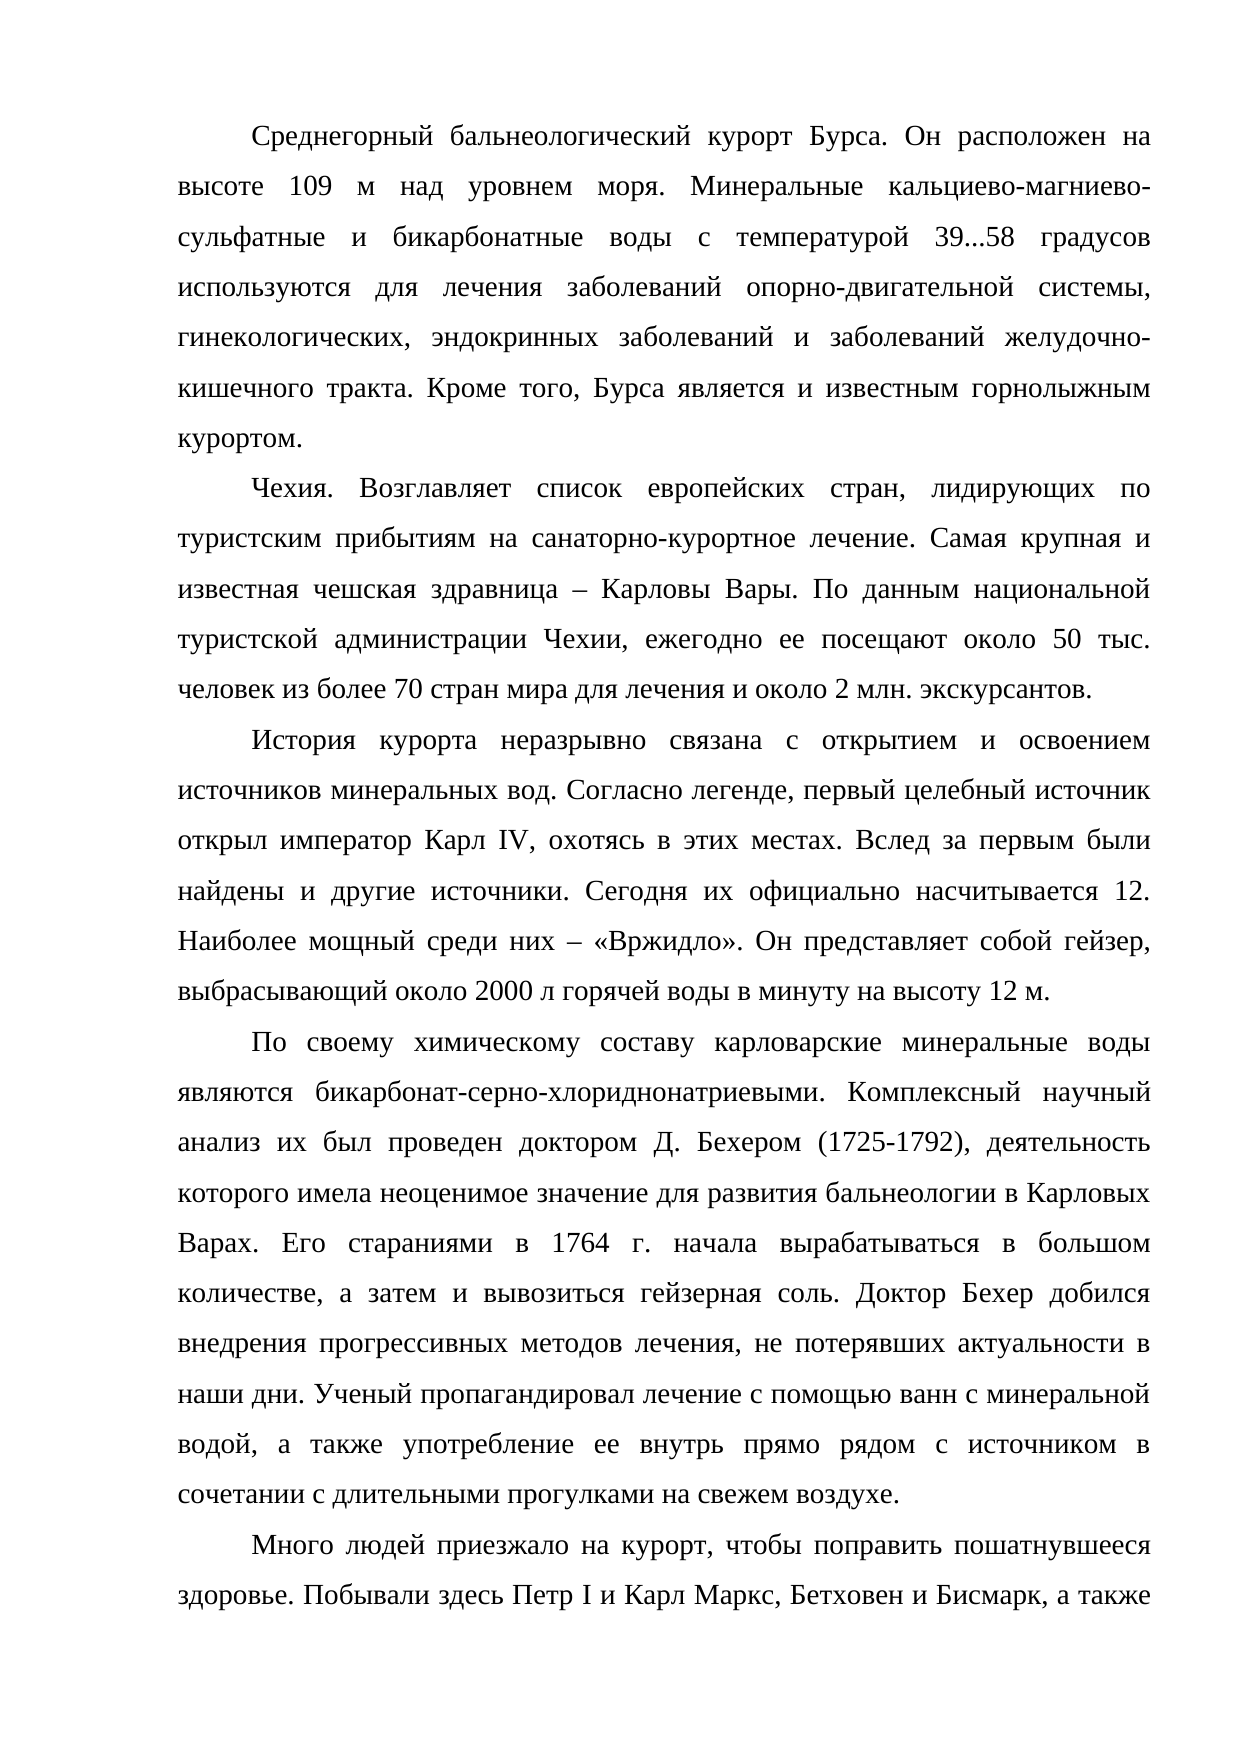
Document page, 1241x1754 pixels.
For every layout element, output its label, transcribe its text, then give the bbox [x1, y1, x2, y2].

text По своему химическому составу карловарские минеральные воды являются бикарбонат-серно-хлориднонатриевыми. Комплексный научный анализ их был проведен доктором Д. Бехером (1725-1792), деятельность которого имела неоценимое значение для развития бальнеологии в Карловых Варах. Его стараниями в 1764 г. начала вырабатываться в большом количестве, а затем и вывозиться гейзерная соль. Доктор Бехер добился внедрения прогрессивных методов лечения, не потерявших актуальности в наши дни. Ученый пропагандировал лечение с помощью ванн с минеральной водой, а также употребление ее внутрь прямо рядом с источником в сочетании с длительными прогулками на свежем воздухе. [177, 1024, 1152, 1510]
text Чехия. Возглавляет список европейских стран, лидирующих по туристским прибытиям на санаторно-курортное лечение. Самая крупная и известная чешская здравница – Карловы Вары. По данным национальной туристской администрации Чехии, ежегодно ее посещают около 50 тыс. человек из более 70 стран мира для лечения и около 2 млн. экскурсантов. [177, 470, 1152, 705]
text Среднегорный бальнеологический курорт Бурса. Он расположен на высоте 109 м над уровнем моря. Минеральные кальциево-магниево-сульфатные и бикарбонатные воды с температурой 39...58 градусов используются для лечения заболеваний опорно-двигательной системы, гинекологических, эндокринных заболеваний и заболеваний желудочно-кишечного тракта. Кроме того, Бурса является и известным горнолыжным курортом. [177, 118, 1152, 453]
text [177, 1527, 1152, 1611]
text История курорта неразрывно связана с открытием и освоением источников минеральных вод. Согласно легенде, первый целебный источник открыл император Карл IV, охотясь в этих местах. Вслед за первым были найдены и другие источники. Сегодня их официально насчитывается 12. Наиболее мощный среди них – «Вржидло». Он представляет собой гейзер, выбрасывающий около 2000 л горячей воды в минуту на высоту 12 м. [177, 722, 1152, 1007]
